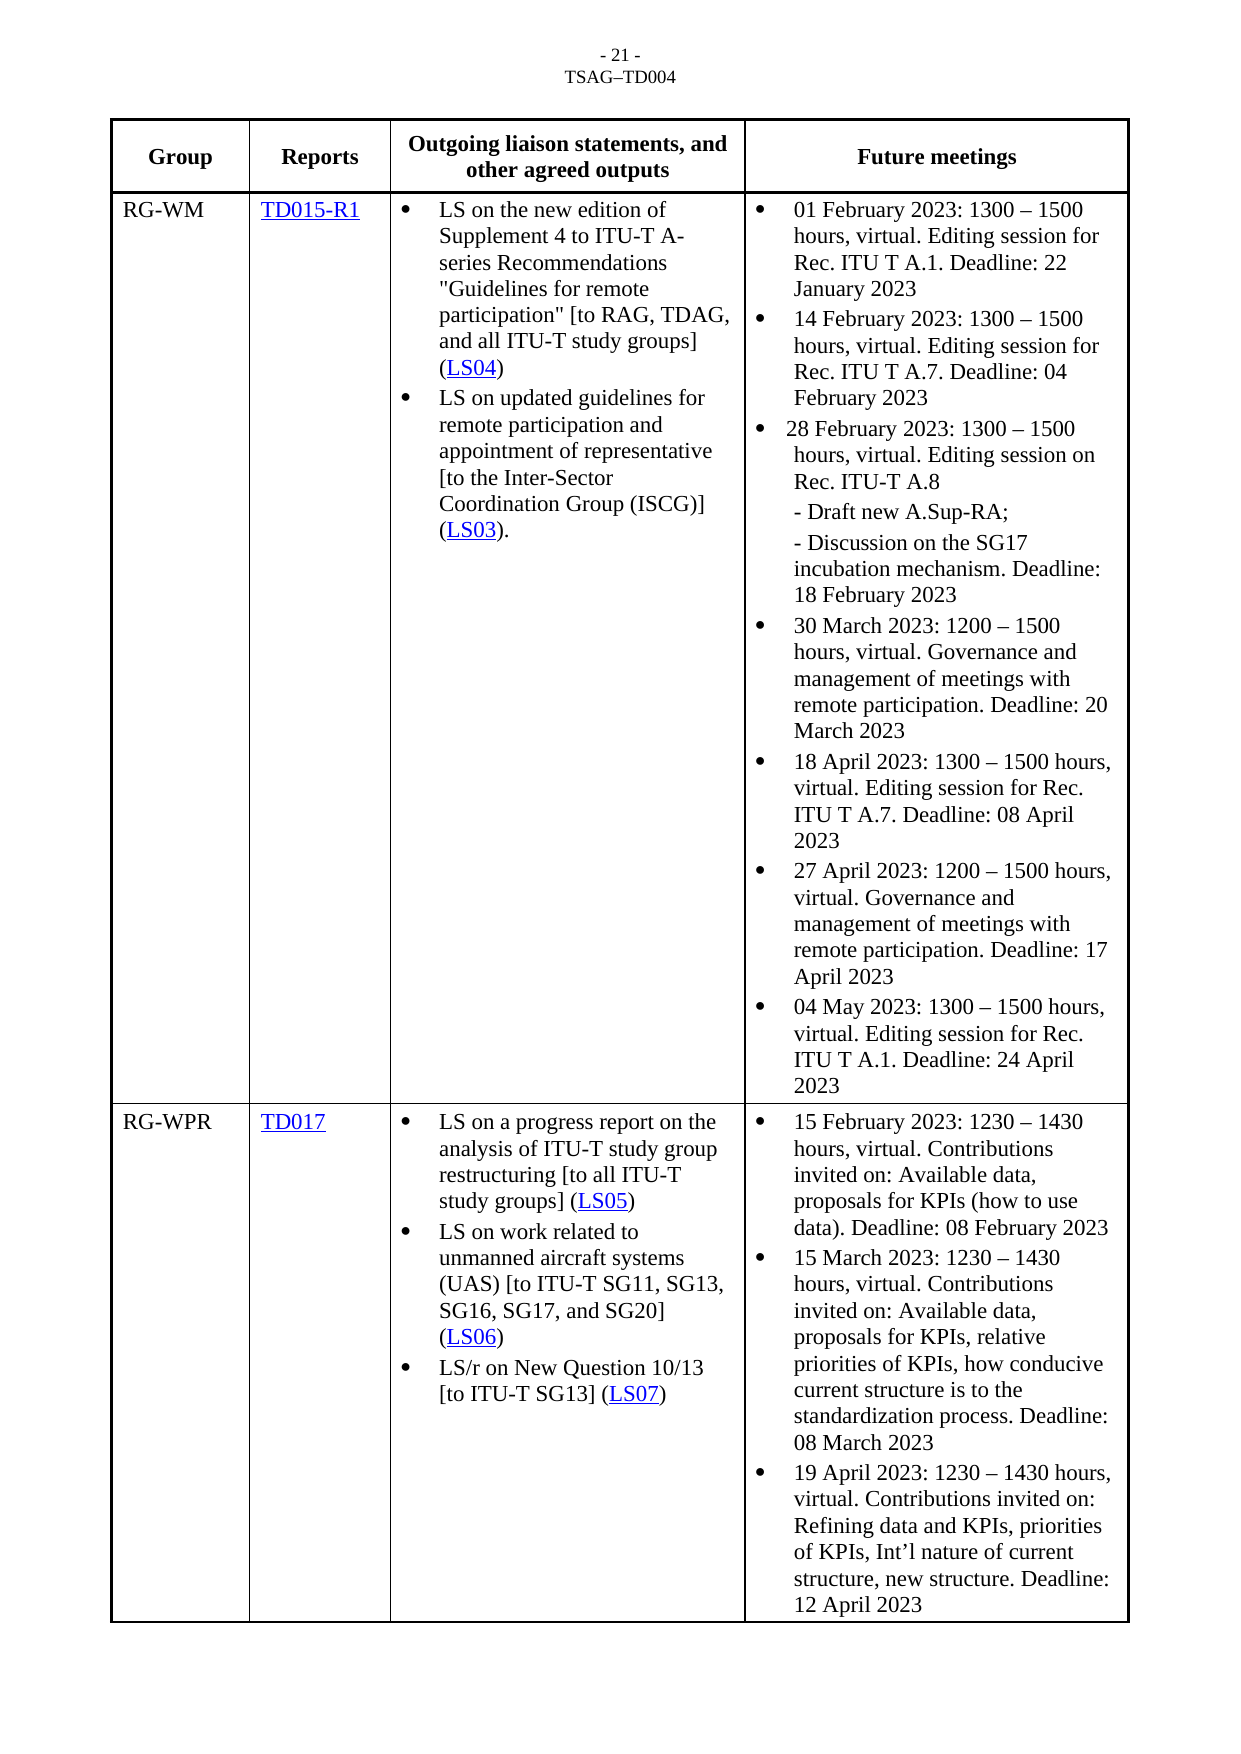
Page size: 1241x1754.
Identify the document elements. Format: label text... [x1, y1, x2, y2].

table_header Outgoing liaison statements, and other agreed outputs [391, 121, 744, 191]
table_cell TD017 [250, 1104, 390, 1621]
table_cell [391, 1104, 744, 1621]
table_cell 01 February 2023: 1300 – 1500 hours, virtual. Editing session for Rec. ITU T A.1. Deadline: 22 January 2023 14 February 2023: 1300 – 1500 hours, virtual. Editing session for Rec. ITU T A.7. Deadline: 04 February 2023 28 February 2023: 1300 – 1500 hours, virtual. Editing session on Rec. ITU-T A.8 - Draft new A.Sup-RA; - Discussion on the SG17 incubation mechanism. Deadline: 18 February 2023 30 March 2023: 1200 – 1500 hours, virtual. Governance and management of meetings with remote participation. Deadline: 20 March 2023 18 April 2023: 1300 – 1500 hours, virtual. Editing session for Rec. ITU T A.7. Deadline: 08 April 2023 27 April 2023: 1200 – 1500 hours, virtual. Governance and management of meetings with remote participation. Deadline: 17 April 2023 04 May 2023: 1300 – 1500 hours, virtual. Editing session for Rec. ITU T A.1. Deadline: 24 April 2023 [746, 194, 1127, 1103]
table_header Reports [250, 121, 390, 191]
table_cell LS on the new edition of Supplement 4 to ITU-T A-series Recommendations "Guidelines for remote participation" [to RAG, TDAG, and all ITU-T study groups] (LS04) LS on updated guidelines for remote participation and appointment of representative [to the Inter-Sector Coordination Group (ISCG)] (LS03). [391, 194, 744, 1103]
table_cell RG-WPR [113, 1104, 249, 1621]
table_header Future meetings [746, 121, 1127, 191]
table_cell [746, 1104, 1127, 1621]
table_cell RG-WM [113, 194, 249, 1103]
table_header Group [113, 121, 249, 191]
table_cell TD015-R1 [250, 194, 390, 1103]
